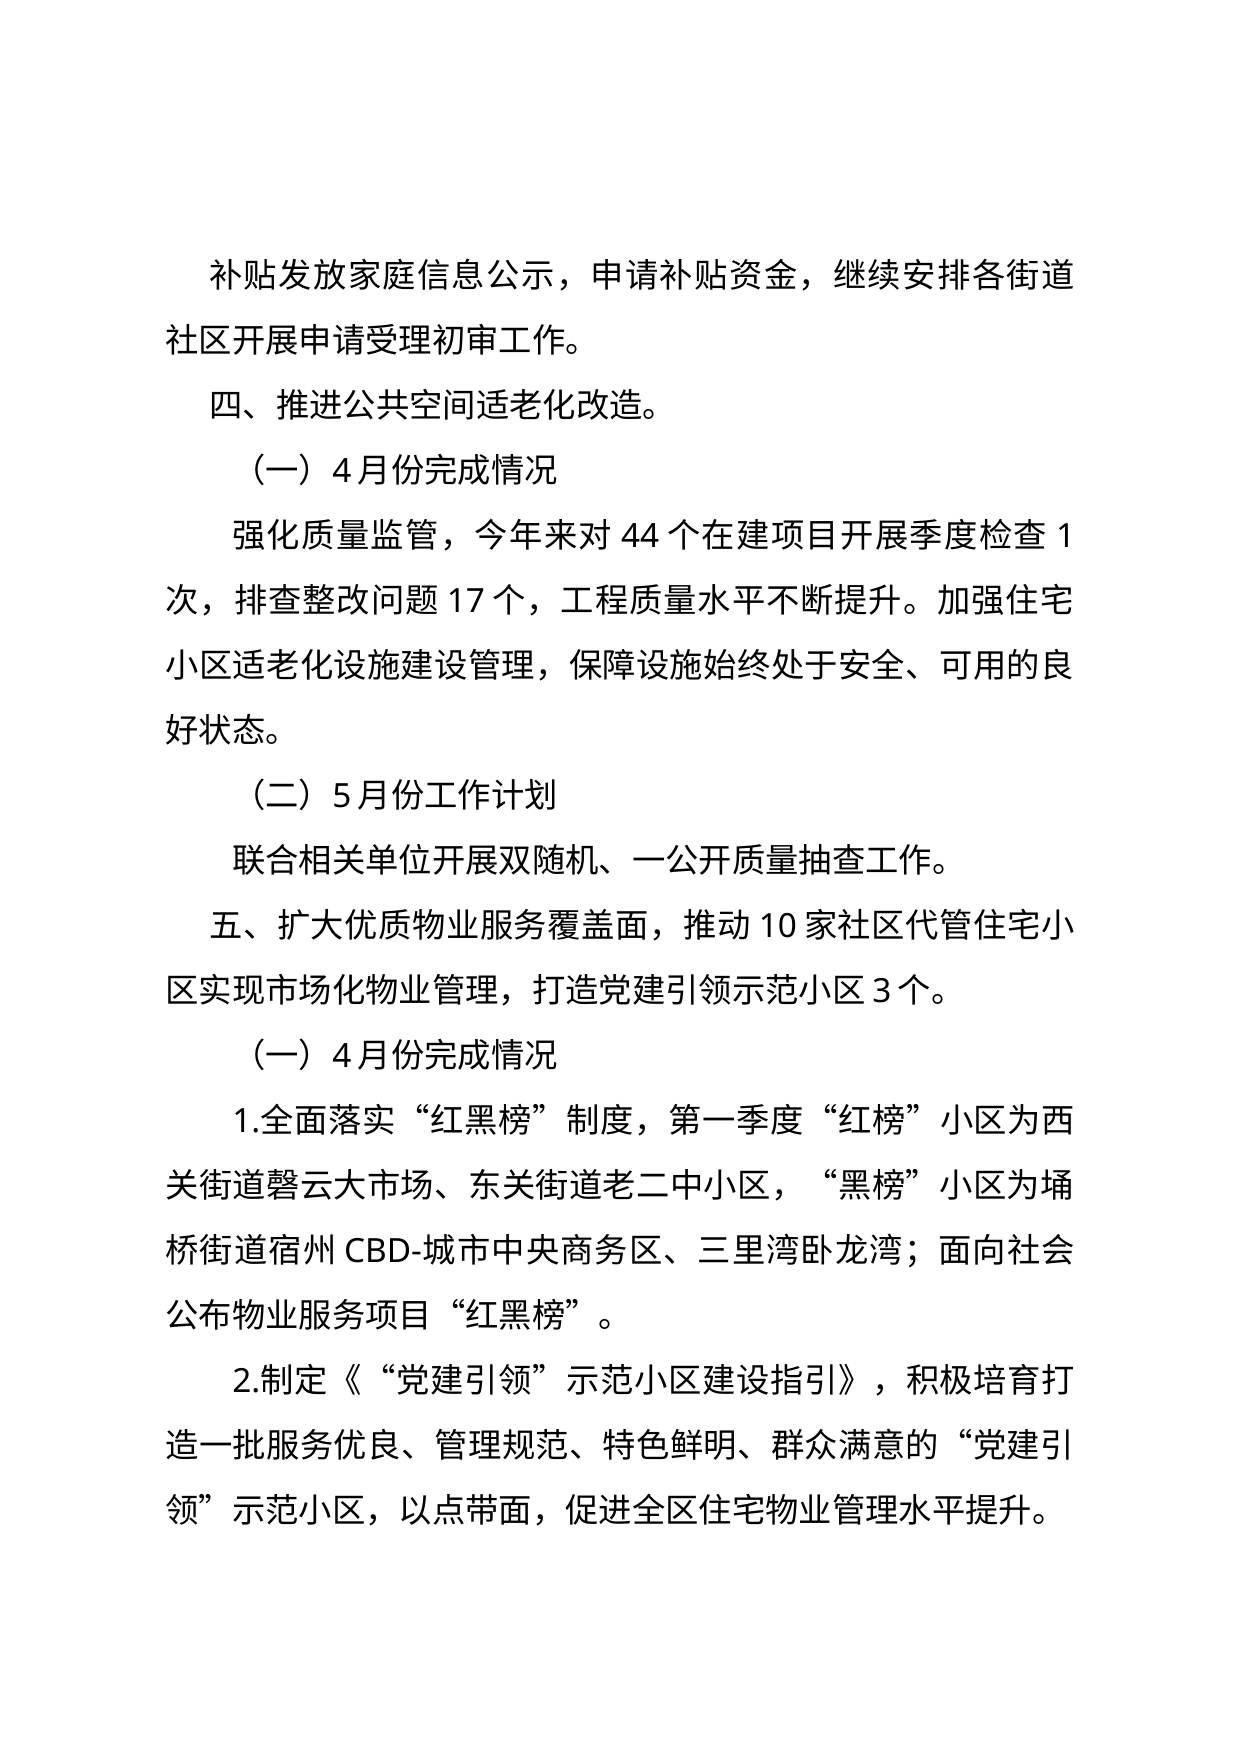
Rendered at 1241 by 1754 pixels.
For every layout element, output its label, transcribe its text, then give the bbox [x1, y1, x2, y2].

list （二）5月份工作计划 [165, 760, 1075, 825]
list （一）4月份完成情况 [165, 435, 1075, 500]
text 五、扩大优质物业服务覆盖面，推动10家社区代管住宅小区实现市场化物业管理，打造党建引领示范小区3个。 [165, 890, 1075, 1020]
list 强化质量监管，今年来对44个在建项目开展季度检查1次，排查整改问题17个，工程质量水平不断提升。加强住宅小区适老化设施建设管理，保障设施始终处于安全、可用的良好状态。 [165, 500, 1075, 760]
text 补贴发放家庭信息公示，申请补贴资金，继续安排各街道社区开展申请受理初审工作。 [165, 240, 1075, 370]
list （一）4月份完成情况 [165, 1020, 1075, 1085]
text 四、推进公共空间适老化改造。 [165, 370, 1075, 435]
list 1.全面落实“红黑榜”制度，第一季度“红榜”小区为西关街道磬云大市场、东关街道老二中小区，“黑榜”小区为埇桥街道宿州CBD-城市中央商务区、三里湾卧龙湾；面向社会公布物业服务项目“红黑榜”。 [165, 1085, 1075, 1345]
list 2.制定《“党建引领”示范小区建设指引》，积极培育打造一批服务优良、管理规范、特色鲜明、群众满意的“党建引领”示范小区，以点带面，促进全区住宅物业管理水平提升。 [165, 1345, 1075, 1540]
list 联合相关单位开展双随机、一公开质量抽查工作。 [165, 825, 1075, 890]
